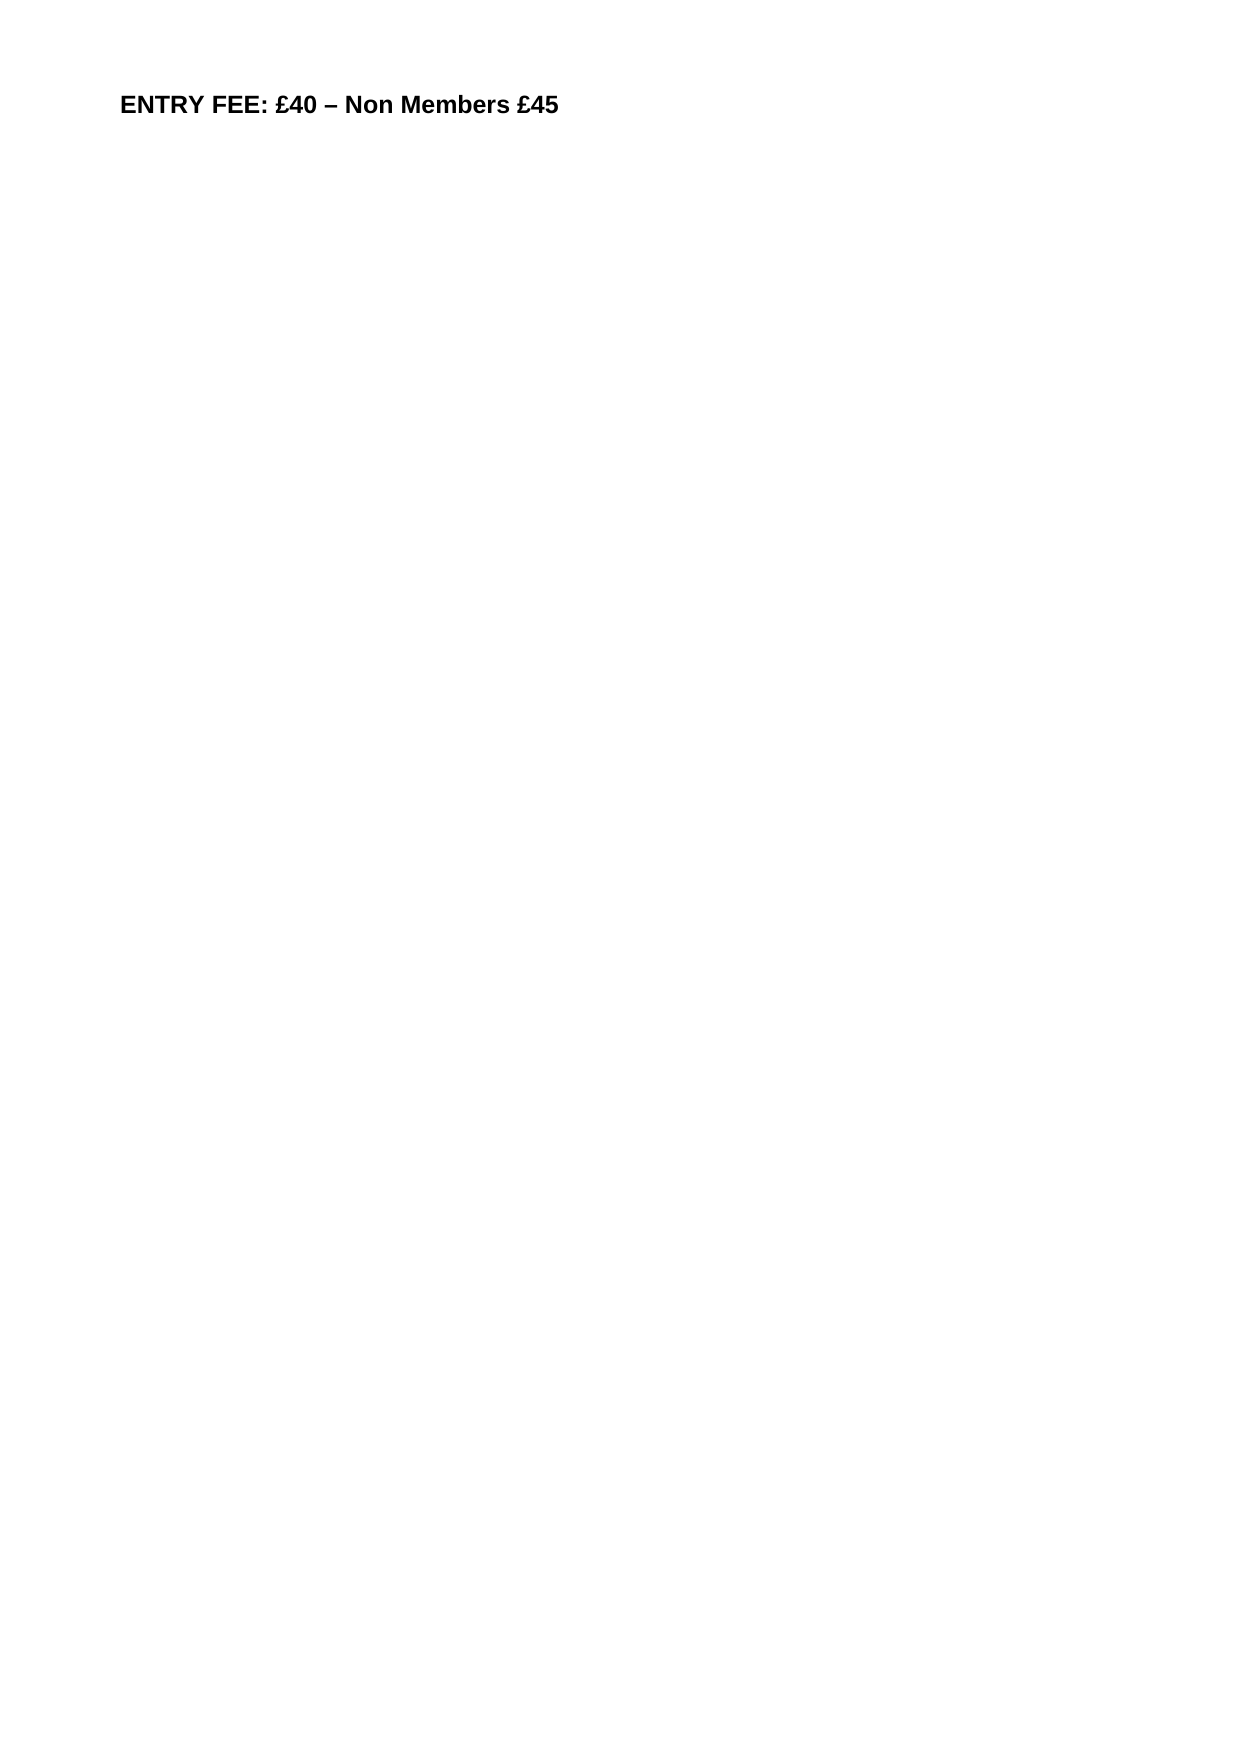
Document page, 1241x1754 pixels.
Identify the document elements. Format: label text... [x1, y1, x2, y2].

subtitle ENTRY FEE: £40 – Non Members £45 [120, 90, 1120, 119]
